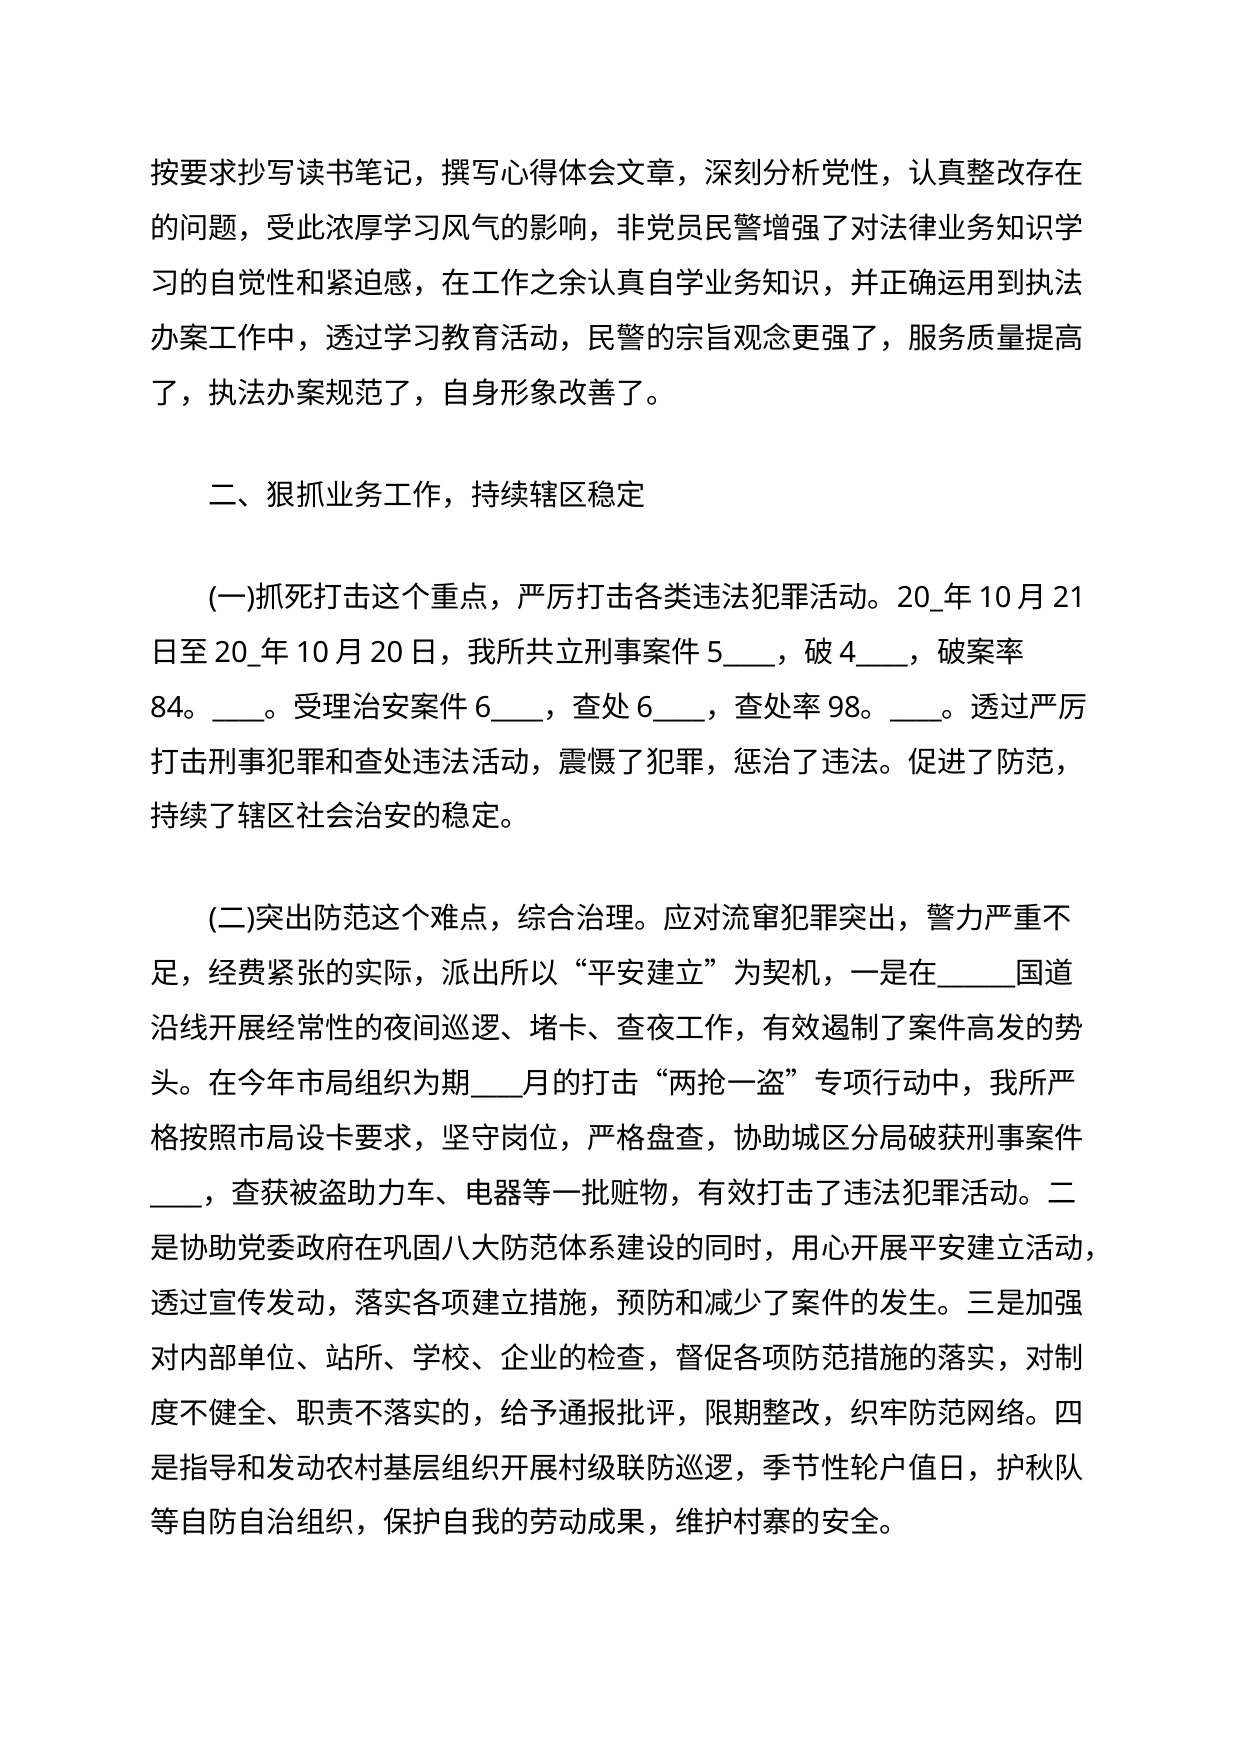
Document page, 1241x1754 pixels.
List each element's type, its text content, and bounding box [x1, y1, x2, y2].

text 二、狠抓业务工作，持续辖区稳定 [150, 471, 1090, 514]
text (一)抓死打击这个重点，严厉打击各类违法犯罪活动。20_年10月21日至20_年10月20日，我所共立刑事案件5____，破4____，破案率84。____。受理治安案件6____，查处6____，查处率98。____。透过严厉打击刑事犯罪和查处违法活动，震慑了犯罪，惩治了违法。促进了防范，持续了辖区社会治安的稳定。 [150, 573, 1090, 835]
text (二)突出防范这个难点，综合治理。应对流窜犯罪突出，警力严重不足，经费紧张的实际，派出所以“平安建立”为契机，一是在______国道沿线开展经常性的夜间巡逻、堵卡、查夜工作，有效遏制了案件高发的势头。在今年市局组织为期____月的打击“两抢一盗”专项行动中，我所严格按照市局设卡要求，坚守岗位，严格盘查，协助城区分局破获刑事案件____，查获被盗助力车、电器等一批赃物，有效打击了违法犯罪活动。二是协助党委政府在巩固八大防范体系建设的同时，用心开展平安建立活动，透过宣传发动，落实各项建立措施，预防和减少了案件的发生。三是加强对内部单位、站所、学校、企业的检查，督促各项防范措施的落实，对制度不健全、职责不落实的，给予通报批评，限期整改，织牢防范网络。四是指导和发动农村基层组织开展村级联防巡逻，季节性轮户值日，护秋队等自防自治组织，保护自我的劳动成果，维护村寨的安全。 [150, 895, 1090, 1541]
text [150, 150, 1090, 412]
